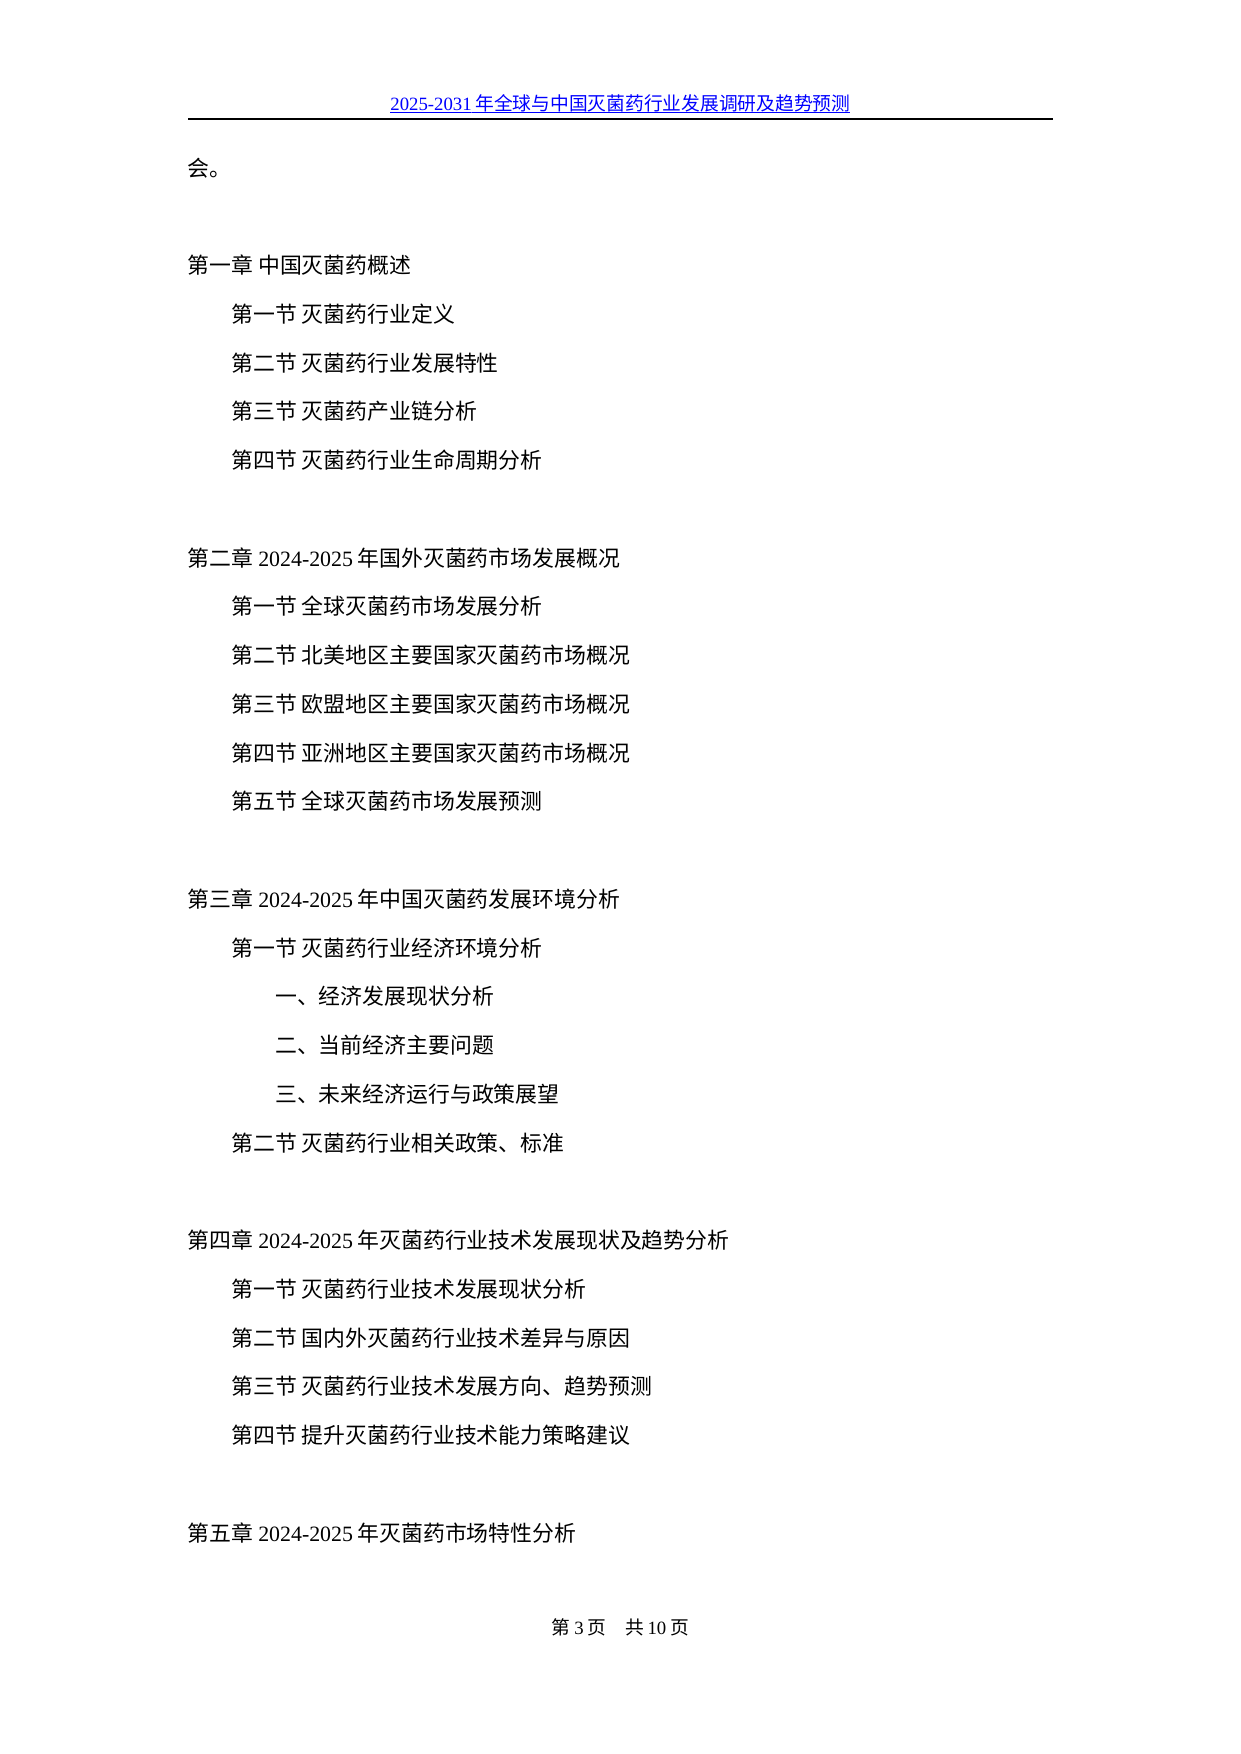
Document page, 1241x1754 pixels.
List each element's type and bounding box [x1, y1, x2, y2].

text [187, 150, 1053, 1548]
